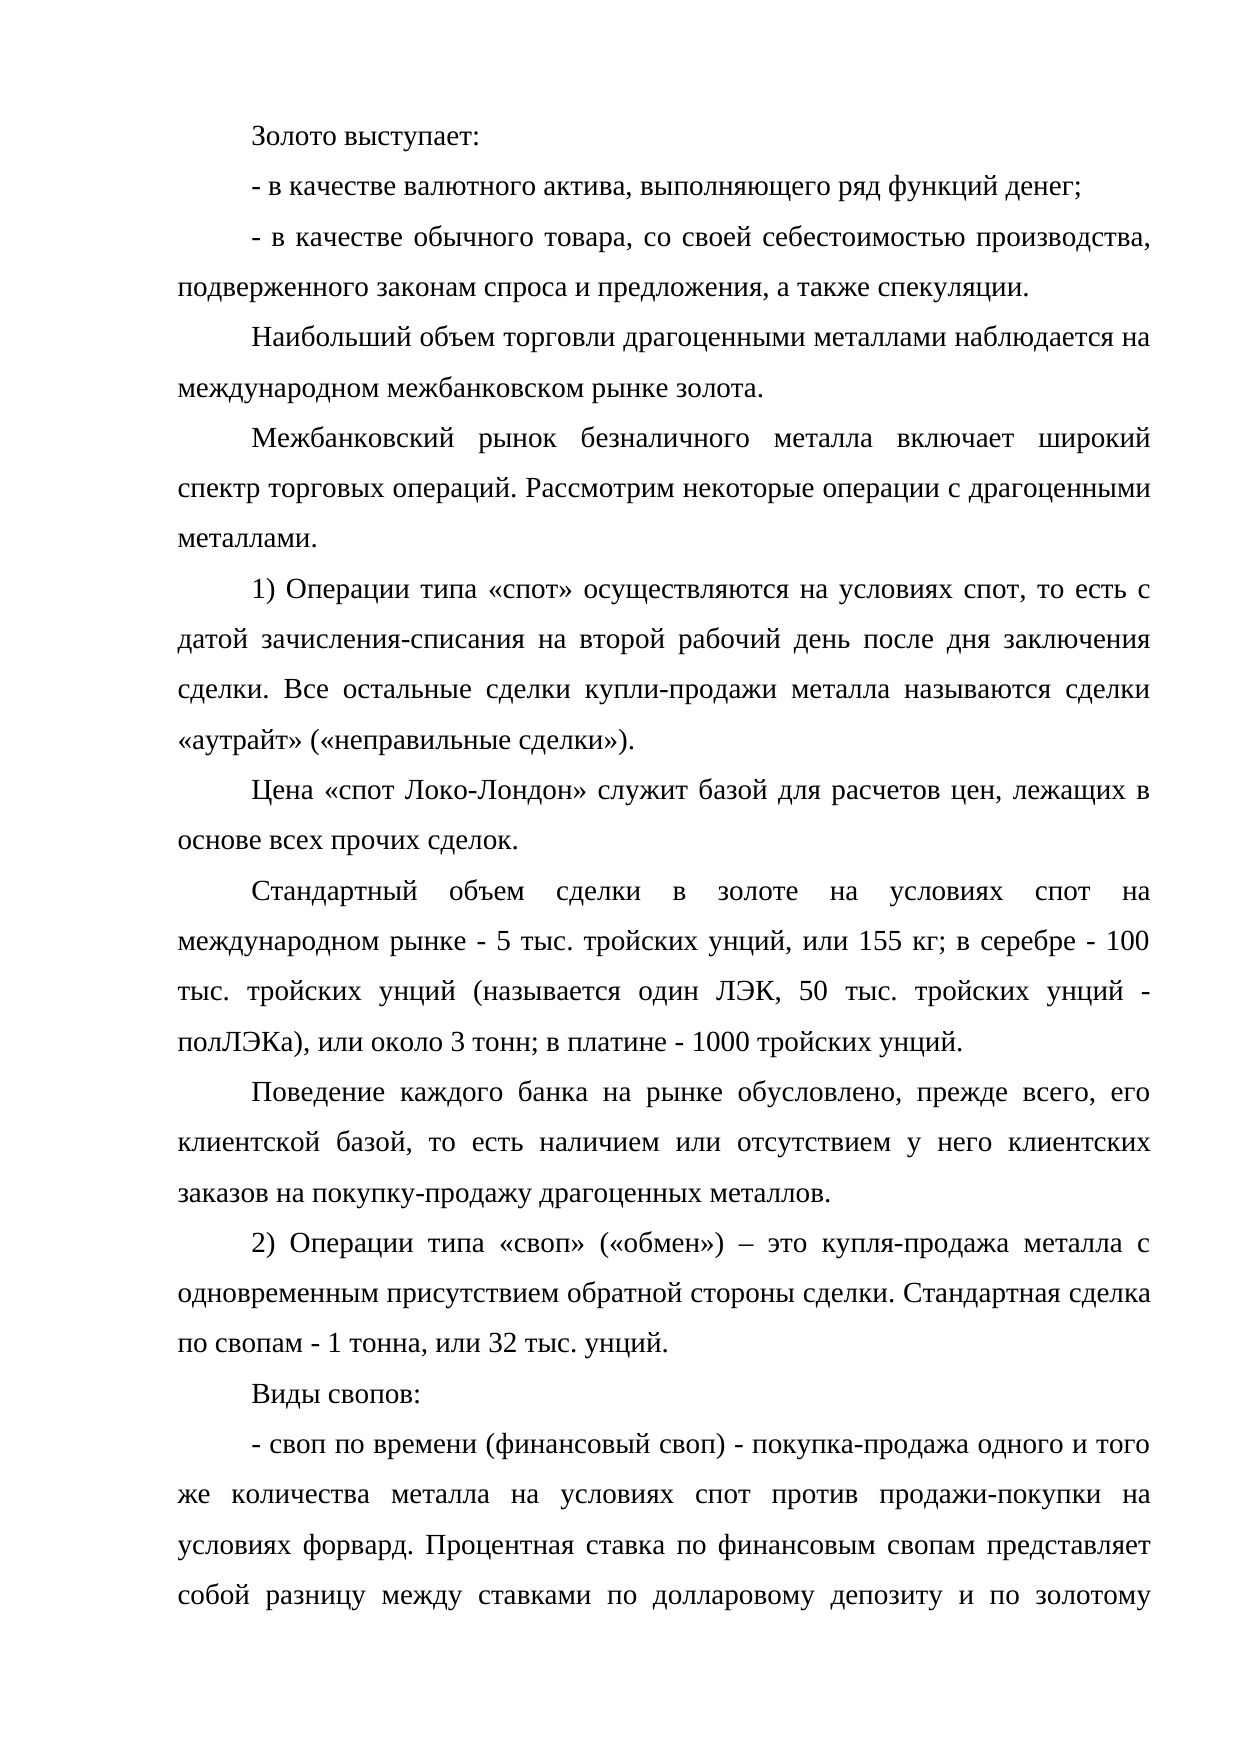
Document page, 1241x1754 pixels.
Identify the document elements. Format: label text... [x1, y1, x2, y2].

text Поведение каждого банка на рынке обусловлено, прежде всего, его клиентской базой, то есть наличием или отсутствием у него клиентских заказов на покупку-продажу драгоценных металлов. [177, 1074, 1152, 1208]
text 2) Операции типа «своп» («обмен») – это купля-продажа металла с одновременным присутствием обратной стороны сделки. Стандартная сделка по свопам - 1 тонна, или 32 тыс. унций. [177, 1225, 1152, 1359]
text Стандартный объем сделки в золоте на условиях спот на международном рынке - 5 тыс. тройских унций, или 155 кг; в серебре - 100 тыс. тройских унций (называется один ЛЭК, 50 тыс. тройских унций - полЛЭКа), или около 3 тонн; в платине - 1000 тройских унций. [177, 873, 1152, 1057]
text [177, 1426, 1152, 1611]
text Наибольший объем торговли драгоценными металлами наблюдается на международном межбанковском рынке золота. [177, 319, 1152, 403]
text Межбанковский рынок безналичного металла включает широкий спектр торговых операций. Рассмотрим некоторые операции с драгоценными металлами. [177, 420, 1152, 554]
text Золото выступает: [177, 118, 1152, 152]
text - в качестве валютного актива, выполняющего ряд функций денег; [177, 168, 1152, 202]
text Цена «спот Локо-Лондон» служит базой для расчетов цен, лежащих в основе всех прочих сделок. [177, 772, 1152, 856]
text - в качестве обычного товара, со своей себестоимостью производства, подверженного законам спроса и предложения, а также спекуляции. [177, 219, 1152, 303]
text 1) Операции типа «спот» осуществляются на условиях спот, то есть с датой зачисления-списания на второй рабочий день после дня заключения сделки. Все остальные сделки купли-продажи металла называются сделки «аутрайт» («неправильные сделки»). [177, 571, 1152, 755]
text Виды свопов: [177, 1376, 1152, 1409]
